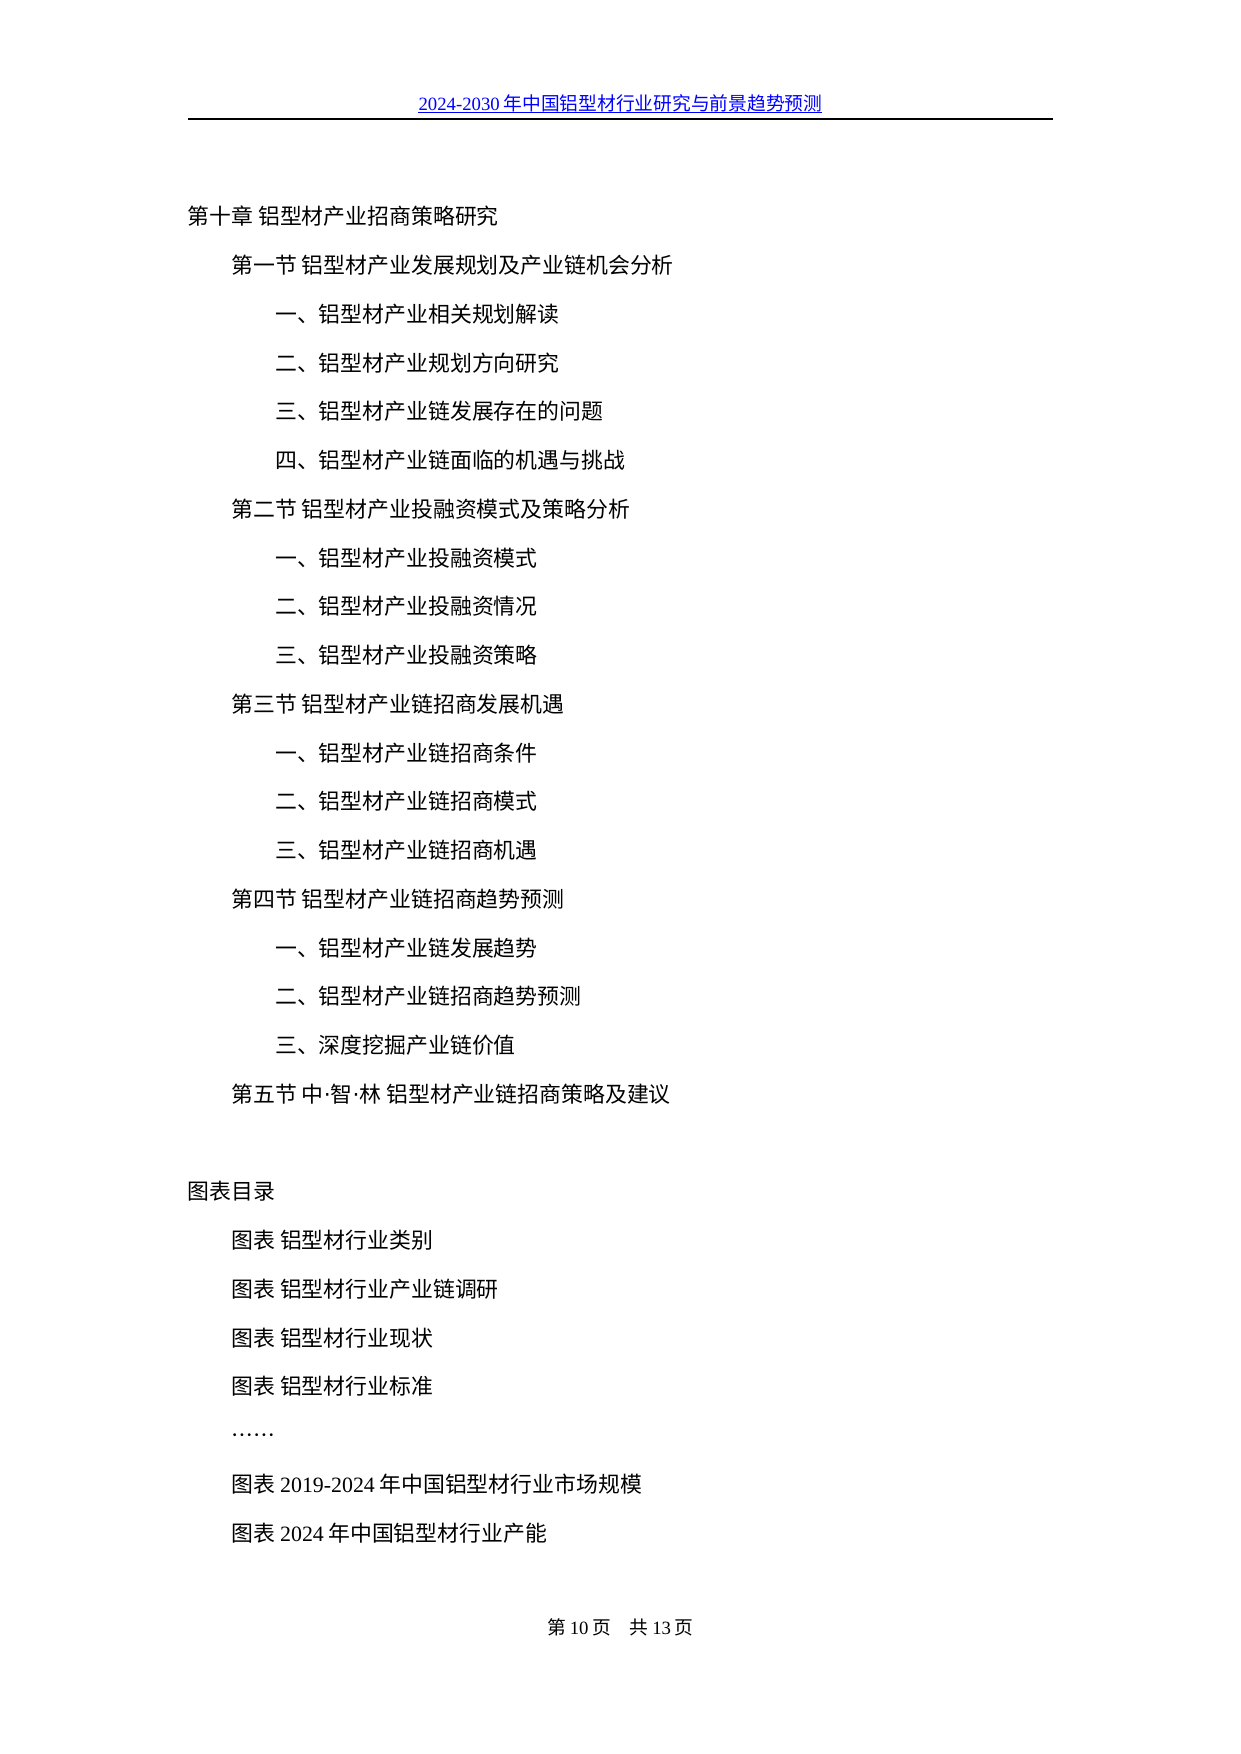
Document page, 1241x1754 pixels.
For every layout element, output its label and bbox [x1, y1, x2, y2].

text [187, 150, 1053, 1548]
